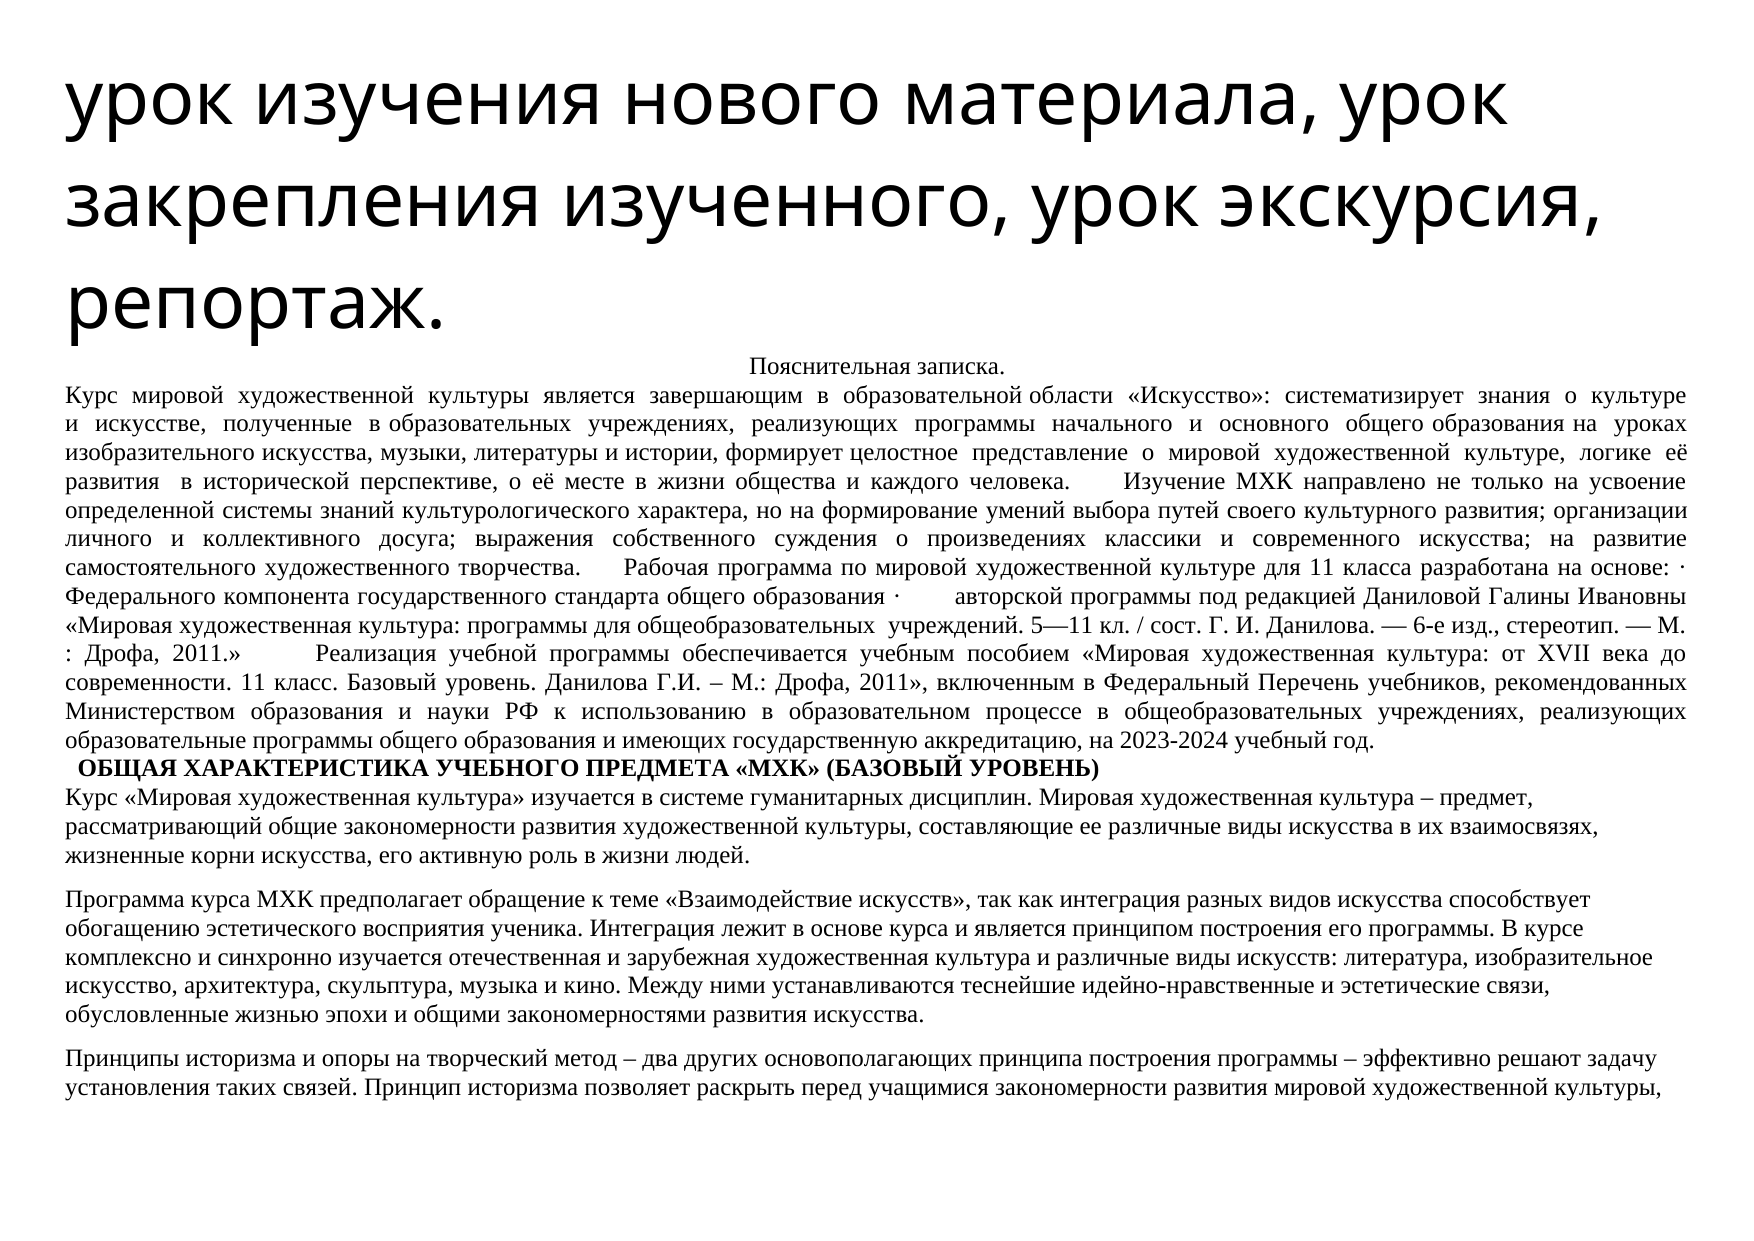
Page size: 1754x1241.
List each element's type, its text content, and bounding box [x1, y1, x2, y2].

text ОБЩАЯ ХАРАКТЕРИСТИКА УЧЕБНОГО ПРЕДМЕТА «МХК» (БАЗОВЫЙ УРОВЕНЬ) [77, 753, 1689, 782]
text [65, 1043, 1689, 1101]
text урок изучения нового материала, урок закрепления изученного, урок экскурсия, репортаж. [65, 44, 1689, 351]
text Пояснительная записка. [65, 351, 1689, 380]
text Курс «Мировая художественная культура» изучается в системе гуманитарных дисциплин. Мировая художественная культура – предмет, рассматривающий общие закономерности развития художественной культуры, составляющие ее различные виды искусства в их взаимосвязях, жизненные корни искусства, его активную роль в жизни людей. [65, 782, 1689, 868]
text Программа курса МХК предполагает обращение к теме «Взаимодействие искусств», так как интеграция разных видов искусства способствует обогащению эстетического восприятия ученика. Интеграция лежит в основе курса и является принципом построения его программы. В курсе комплексно и синхронно изучается отечественная и зарубежная художественная культура и различные виды искусств: литература, изобразительное искусство, архитектура, скульптура, музыка и кино. Между ними устанавливаются теснейшие идейно-нравственные и эстетические связи, обусловленные жизнью эпохи и общими закономерностями развития искусства. [65, 884, 1689, 1028]
text Курс мировой художественной культуры является завершающим в образовательной области «Искусство»: систематизирует знания о культуре и искусстве, полученные в образовательных учреждениях, реализующих программы начального и основного общего образования на уроках изобразительного искусства, музыки, литературы и истории, формирует целостное представление о мировой художественной культуре, логике её развития в исторической перспективе, о её месте в жизни общества и каждого человека. Изучение МХК направлено не только на усвоение определенной системы знаний культурологического характера, но на формирование умений выбора путей своего культурного развития; организации личного и коллективного досуга; выражения собственного суждения о произведениях классики и современного искусства; на развитие самостоятельного художественного творчества. Рабочая программа по мировой художественной культуре для 11 класса разработана на основе: · Федерального компонента государственного стандарта общего образования · авторской программы под редакцией Даниловой Галины Ивановны «Мировая художественная культура: программы для общеобразовательных учреждений. 5—11 кл. / сост. Г. И. Данилова. — 6-е изд., стереотип. — М. : Дрофа, 2011.» Реализация учебной программы обеспечивается учебным пособием «Мировая художественная культура: от XVII века до современности. 11 класс. Базовый уровень. Данилова Г.И. – М.: Дрофа, 2011», включенным в Федеральный Перечень учебников, рекомендованных Министерством образования и науки РФ к использованию в образовательном процессе в общеобразовательных учреждениях, реализующих образовательные программы общего образования и имеющих государственную аккредитацию, на 2023-2024 учебный год. [65, 380, 1689, 753]
